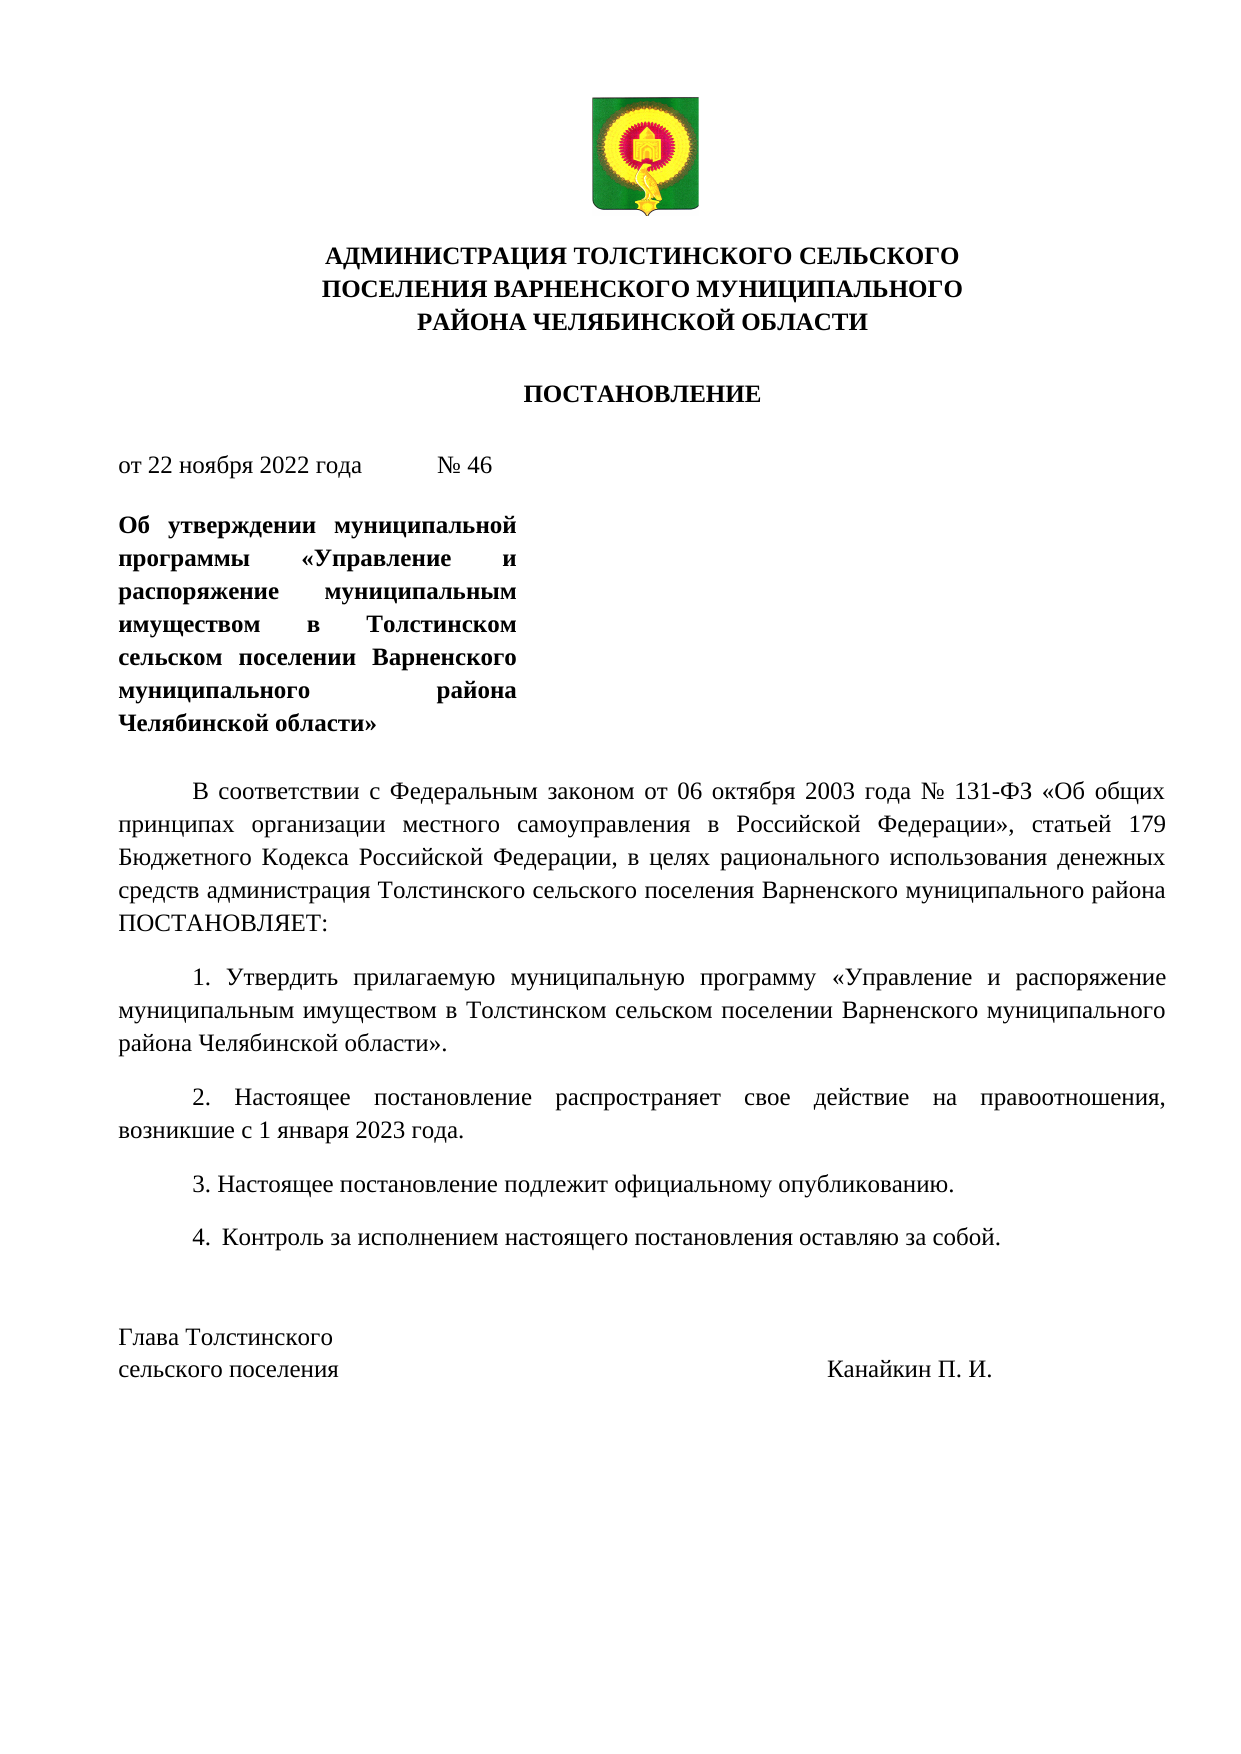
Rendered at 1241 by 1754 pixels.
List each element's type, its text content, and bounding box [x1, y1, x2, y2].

text РАЙОНА ЧЕЛЯБИНСКОЙ ОБЛАСТИ [118, 307, 1167, 336]
list Контроль за исполнением настоящего постановления оставляю за собой. [192, 1222, 1167, 1251]
text сельского поселения Канайкин П. И. [118, 1354, 1167, 1383]
text АДМИНИСТРАЦИЯ ТОЛСТИНСКОГО СЕЛЬСКОГО [118, 241, 1167, 270]
table_header от 22 ноября 2022 года № 46 [107, 450, 694, 482]
text 2. Настоящее постановление распространяет свое действие на правоотношения, возникшие с 1 января 2023 года. [118, 1082, 1167, 1143]
text 3. Настоящее постановление подлежит официальному опубликованию. [118, 1169, 1167, 1197]
text ПОСЕЛЕНИЯ ВАРНЕНСКОГО МУНИЦИПАЛЬНОГО [118, 274, 1167, 303]
text ПОСТАНОВЛЕНИЕ [118, 379, 1167, 407]
text Об утверждении муниципальной программы «Управление и распоряжение муниципальным имуществом в Толстинском сельском поселении Варненского муниципального района Челябинской области» [118, 510, 517, 737]
picture [592, 96, 699, 216]
text Глава Толстинского [118, 1322, 1167, 1350]
text 1. Утвердить прилагаемую муниципальную программу «Управление и распоряжение муниципальным имуществом в Толстинском сельском поселении Варненского муниципального района Челябинской области». [118, 962, 1167, 1057]
text В соответствии с Федеральным законом от 06 октября 2003 года № 131-ФЗ «Об общих принципах организации местного самоуправления в Российской Федерации», статьей 179 Бюджетного Кодекса Российской Федерации, в целях рационального использования денежных средств администрация Толстинского сельского поселения Варненского муниципального района ПОСТАНОВЛЯЕТ: [118, 776, 1167, 937]
